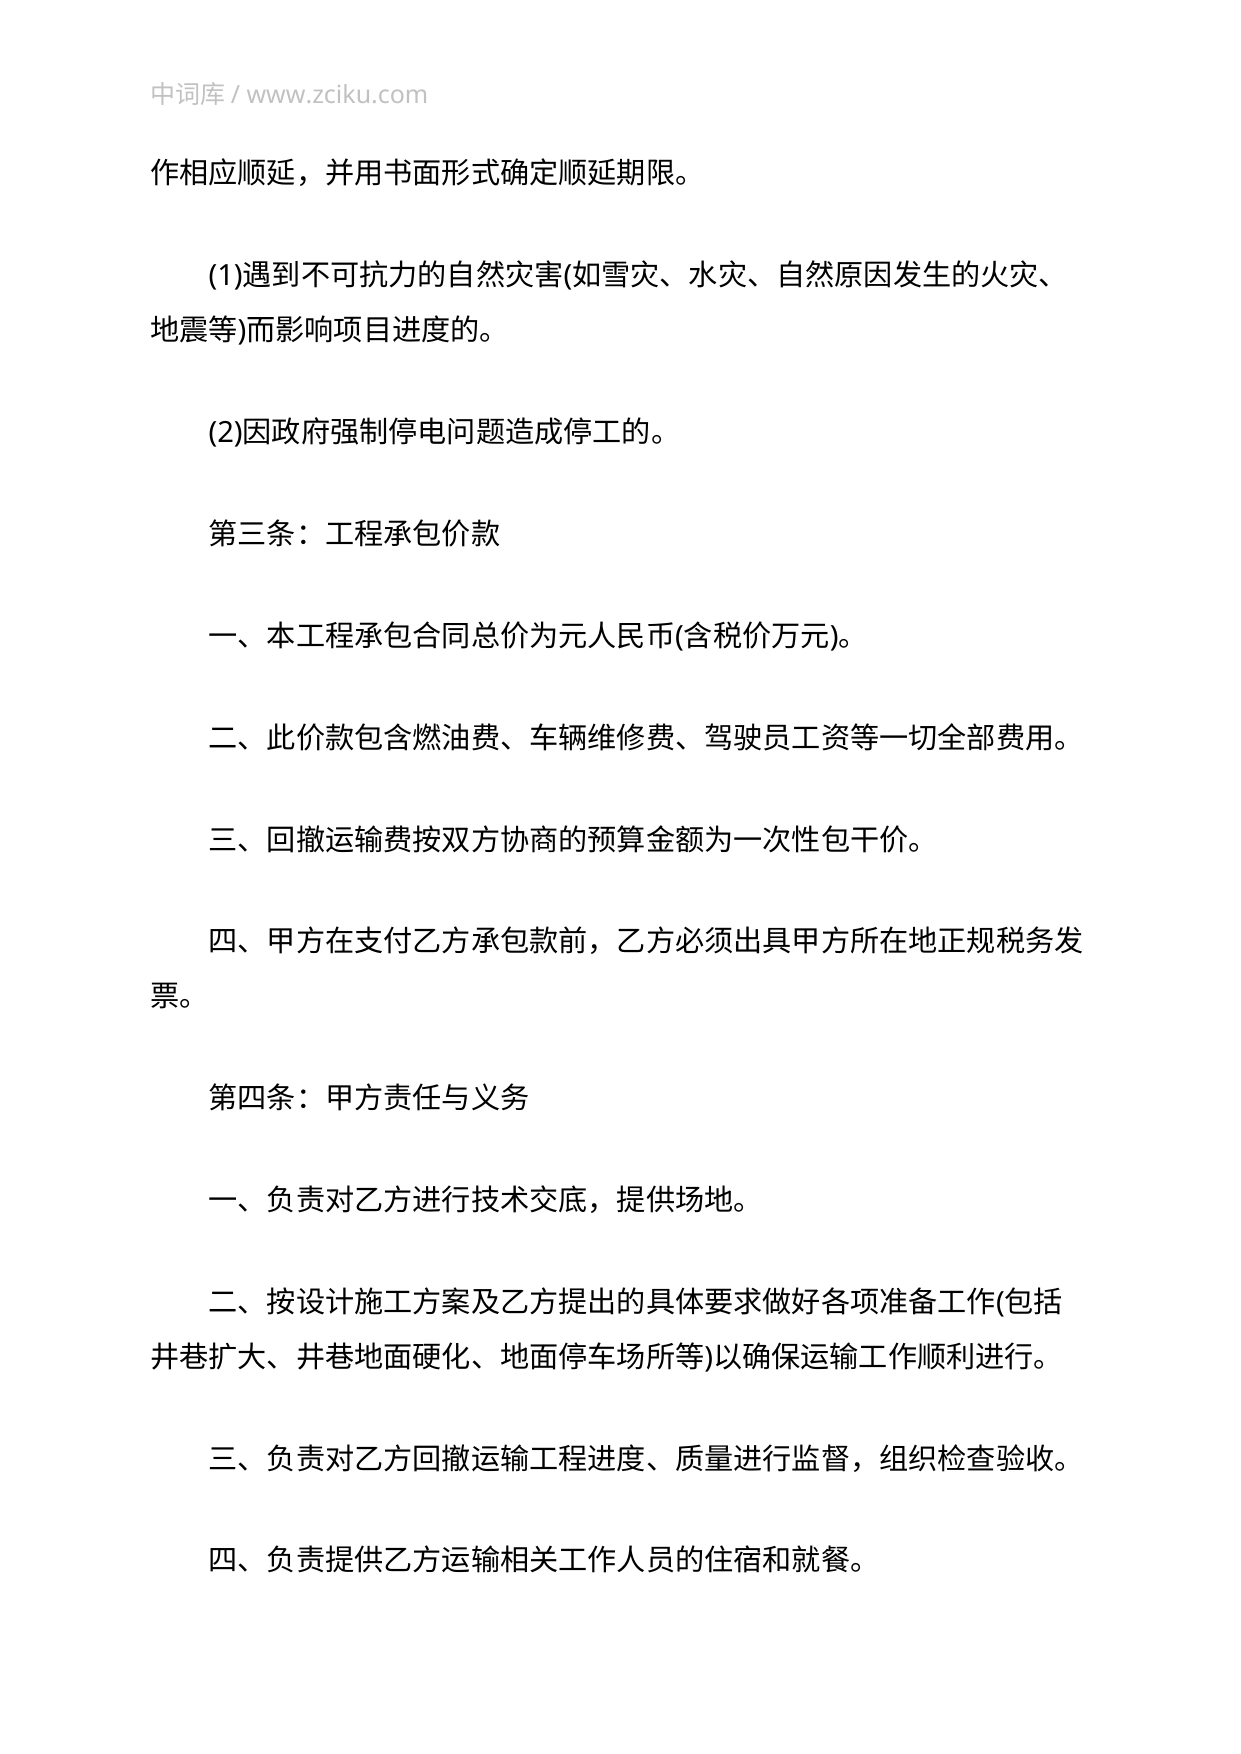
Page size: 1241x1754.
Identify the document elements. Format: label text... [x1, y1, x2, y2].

text (1)遇到不可抗力的自然灾害(如雪灾、水灾、自然原因发生的火灾、地震等)而影响项目进度的。 [150, 252, 1090, 349]
text 第四条：甲方责任与义务 [150, 1075, 1090, 1117]
text 二、按设计施工方案及乙方提出的具体要求做好各项准备工作(包括井巷扩大、井巷地面硬化、地面停车场所等)以确保运输工作顺利进行。 [150, 1278, 1090, 1376]
text 三、负责对乙方回撤运输工程进度、质量进行监督，组织检查验收。 [150, 1435, 1090, 1477]
text 第三条：工程承包价款 [150, 511, 1090, 553]
text 二、此价款包含燃油费、车辆维修费、驾驶员工资等一切全部费用。 [150, 714, 1090, 757]
text 一、负责对乙方进行技术交底，提供场地。 [150, 1176, 1090, 1219]
text 四、负责提供乙方运输相关工作人员的住宿和就餐。 [150, 1537, 1090, 1579]
text (2)因政府强制停电问题造成停工的。 [150, 409, 1090, 451]
text 四、甲方在支付乙方承包款前，乙方必须出具甲方所在地正规税务发票。 [150, 918, 1090, 1015]
text 一、本工程承包合同总价为元人民币(含税价万元)。 [150, 612, 1090, 655]
text 三、回撤运输费按双方协商的预算金额为一次性包干价。 [150, 816, 1090, 858]
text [150, 150, 1090, 192]
